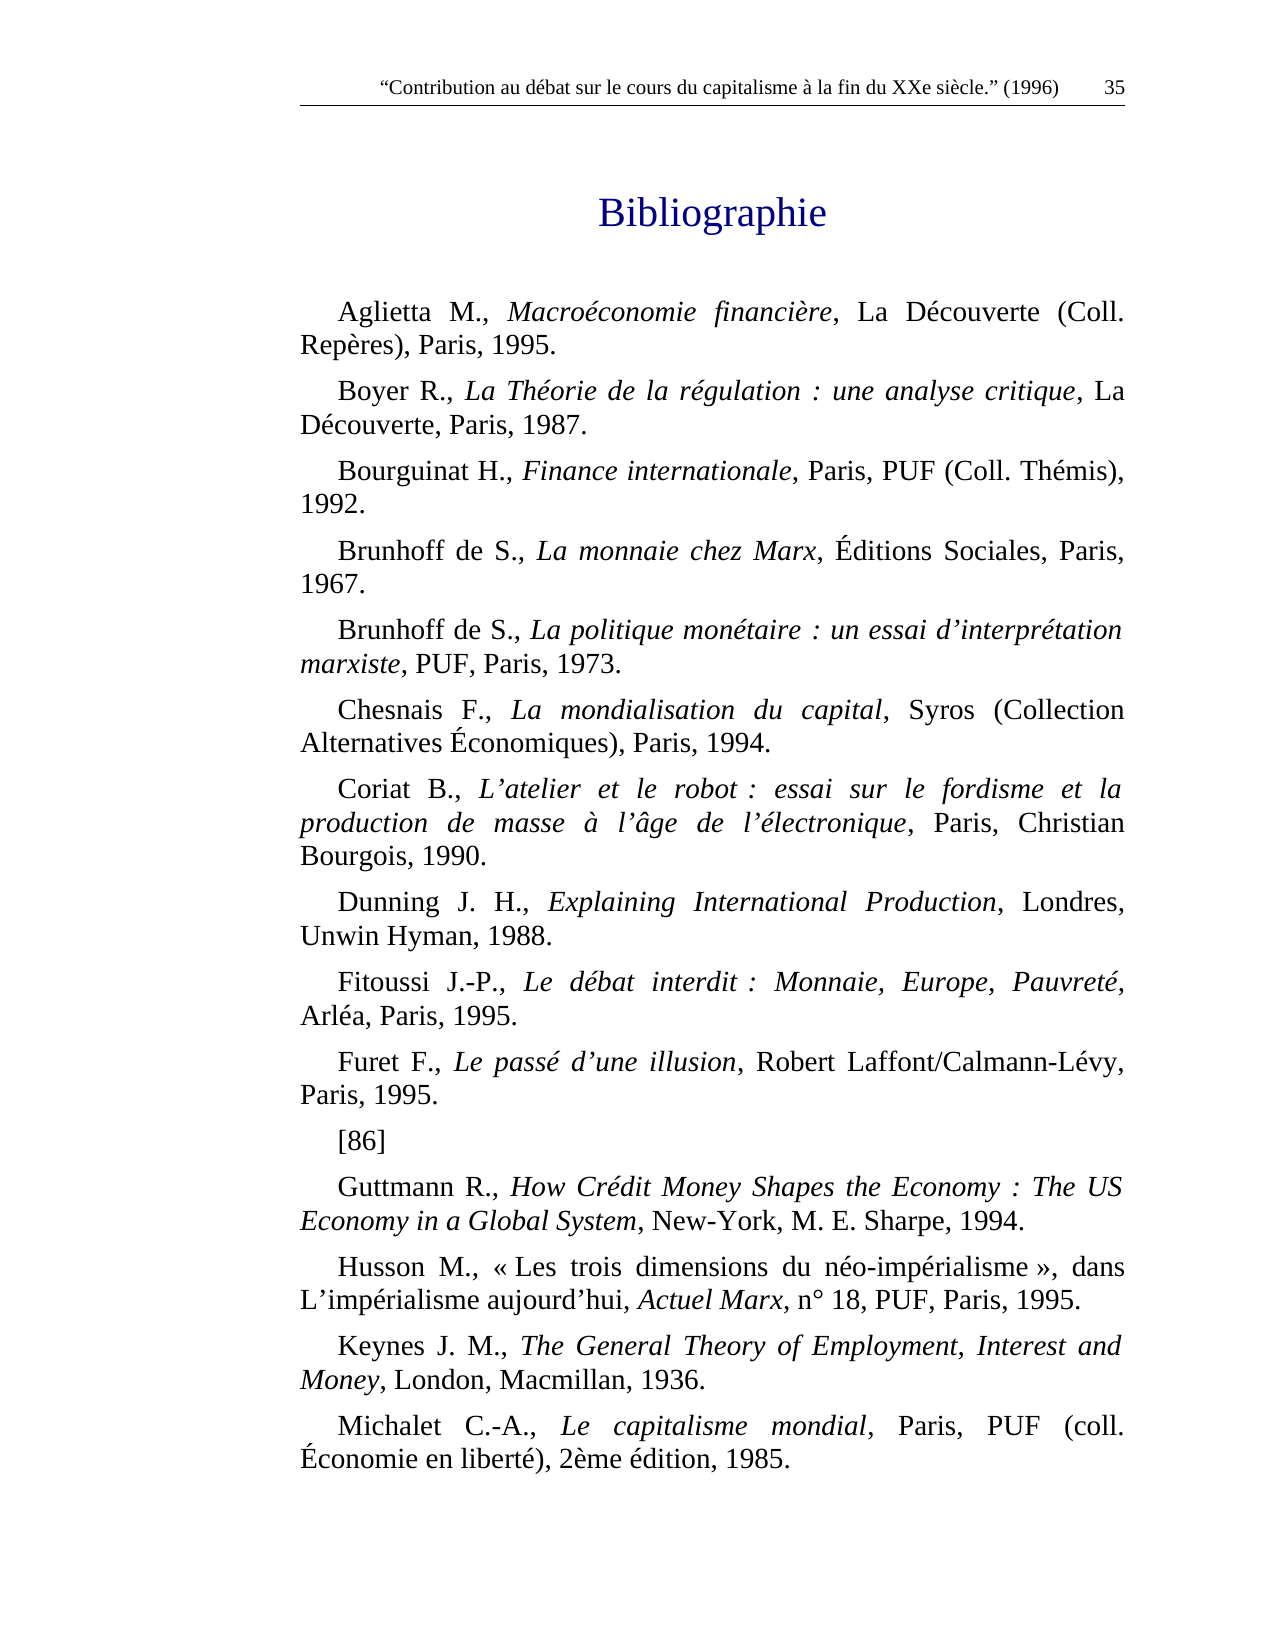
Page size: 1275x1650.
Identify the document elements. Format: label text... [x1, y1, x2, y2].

text Michalet C.-A., Le capitalisme mondial, Paris, PUF (coll. Économie en liberté), 2ème édition, 1985. [300, 1408, 1125, 1475]
text [86] [300, 1123, 1125, 1157]
text Guttmann R., How Crédit Money Shapes the Economy : The US Economy in a Global System, New-York, M. E. Sharpe, 1994. [300, 1169, 1125, 1236]
text Boyer R., La Théorie de la régulation : une analyse critique, La Découverte, Paris, 1987. [300, 373, 1125, 441]
text Furet F., Le passé d’une illusion, Robert Laffont/Calmann-Lévy, Paris, 1995. [300, 1044, 1125, 1111]
text Coriat B., L’atelier et le robot : essai sur le fordisme et la production de masse à l’âge de l’électronique, Paris, Christian Bourgois, 1990. [300, 771, 1125, 872]
text Brunhoff de S., La monnaie chez Marx, Éditions Sociales, Paris, 1967. [300, 533, 1125, 600]
text Aglietta M., Macroéconomie financière, La Découverte (Coll. Repères), Paris, 1995. [300, 294, 1125, 361]
text Chesnais F., La mondialisation du capital, Syros (Collection Alternatives Économiques), Paris, 1994. [300, 692, 1125, 759]
text Bibliographie [300, 187, 1125, 235]
text Fitoussi J.-P., Le débat interdit : Monnaie, Europe, Pauvreté, Arléa, Paris, 1995. [300, 964, 1125, 1031]
text Keynes J. M., The General Theory of Employment, Interest and Money, London, Macmillan, 1936. [300, 1328, 1125, 1396]
text Brunhoff de S., La politique monétaire : un essai d’interprétation marxiste, PUF, Paris, 1973. [300, 612, 1125, 679]
text Bourguinat H., Finance internationale, Paris, PUF (Coll. Thémis), 1992. [300, 453, 1125, 520]
text Husson M., « Les trois dimensions du néo-impérialisme », dans L’impérialisme aujourd’hui, Actuel Marx, n° 18, PUF, Paris, 1995. [300, 1249, 1125, 1316]
text Dunning J. H., Explaining International Production, Londres, Unwin Hyman, 1988. [300, 884, 1125, 952]
